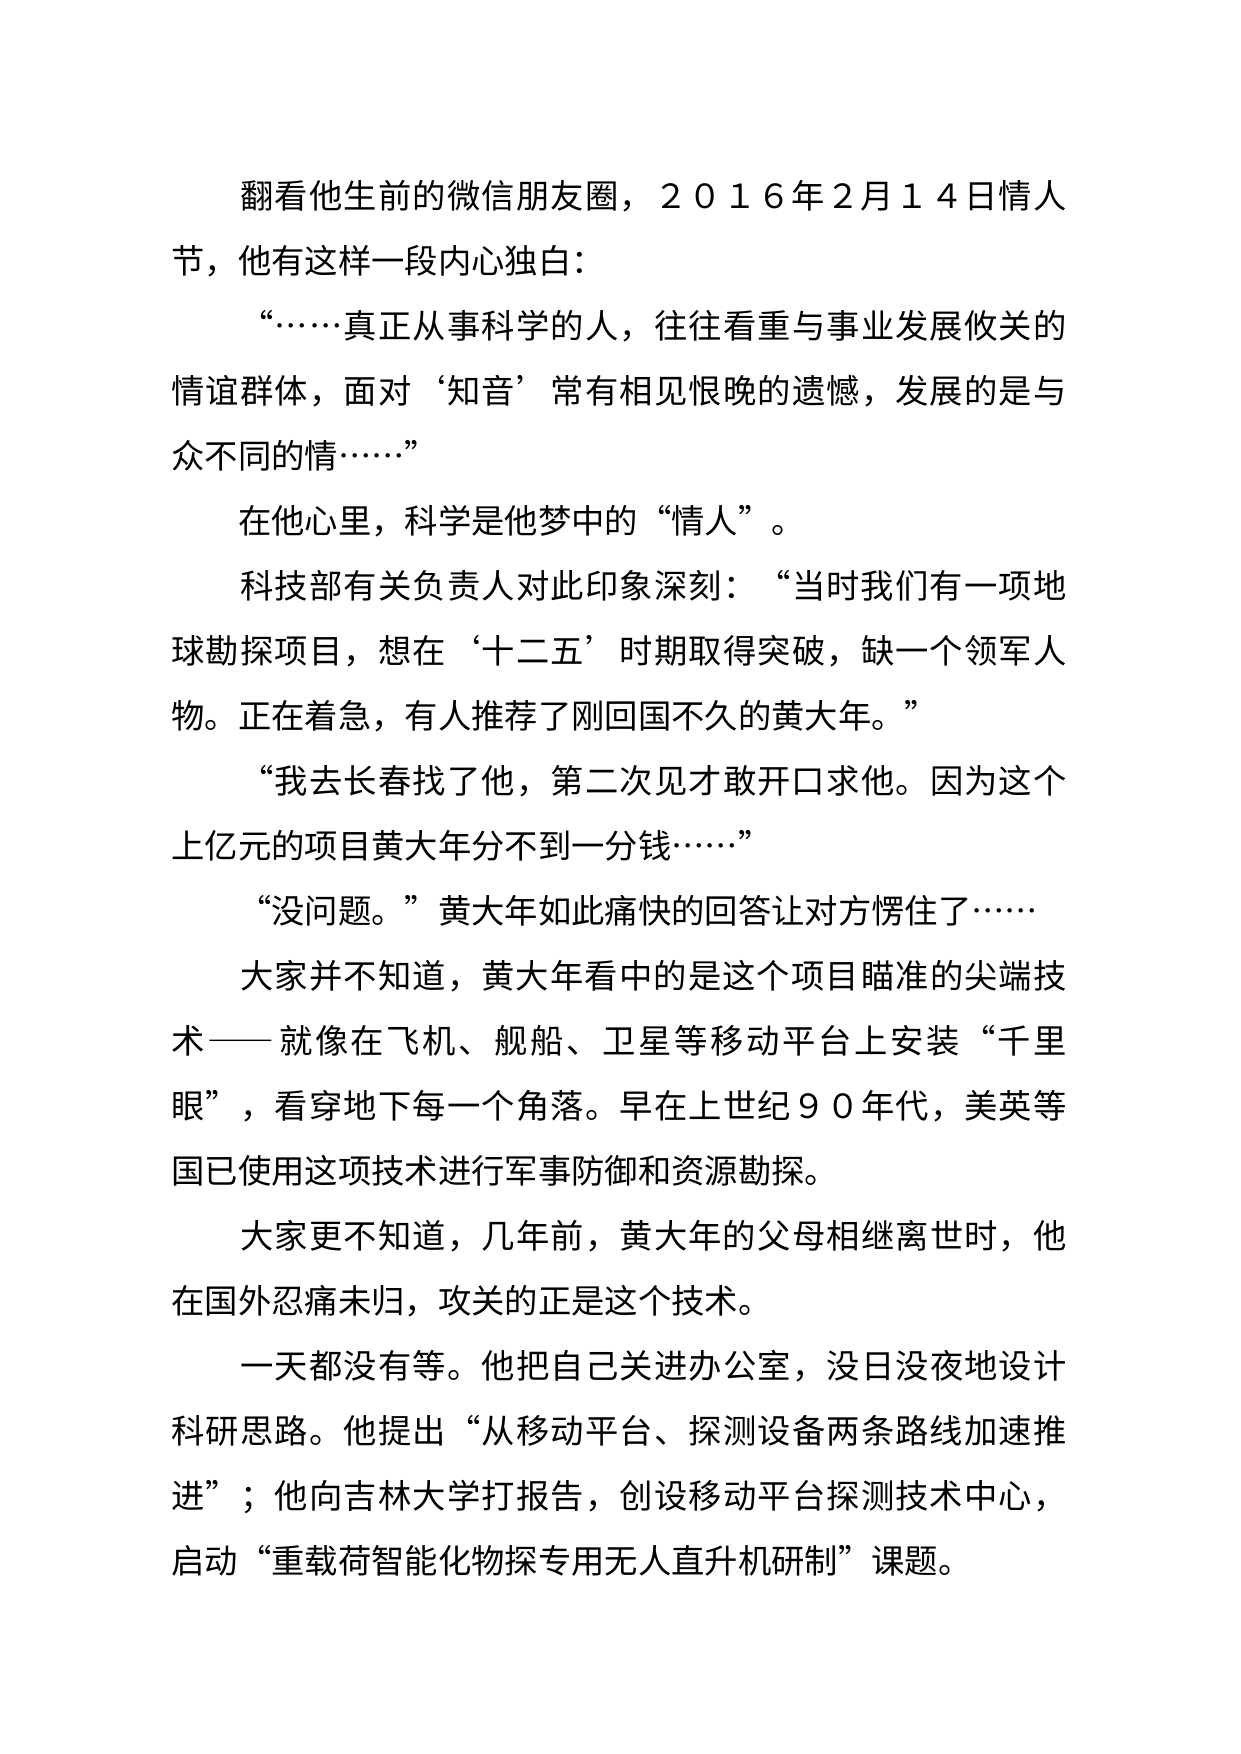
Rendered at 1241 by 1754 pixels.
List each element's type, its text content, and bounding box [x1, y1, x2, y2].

text 科技部有关负责人对此印象深刻：“当时我们有一项地球勘探项目，想在‘十二五’时期取得突破，缺一个领军人物。正在着急，有人推荐了刚回国不久的黄大年。” [171, 552, 1069, 747]
text 在他心里，科学是他梦中的“情人”。 [171, 487, 1069, 552]
text 一天都没有等。他把自己关进办公室，没日没夜地设计科研思路。他提出“从移动平台、探测设备两条路线加速推进”；他向吉林大学打报告，创设移动平台探测技术中心，启动“重载荷智能化物探专用无人直升机研制”课题。 [171, 1332, 1069, 1592]
text 翻看他生前的微信朋友圈，２０１６年２月１４日情人节，他有这样一段内心独白： [171, 162, 1069, 292]
text “没问题。”黄大年如此痛快的回答让对方愣住了…… [171, 877, 1069, 942]
text “……真正从事科学的人，往往看重与事业发展攸关的情谊群体，面对‘知音’常有相见恨晚的遗憾，发展的是与众不同的情……” [171, 292, 1069, 487]
text 大家更不知道，几年前，黄大年的父母相继离世时，他在国外忍痛未归，攻关的正是这个技术。 [171, 1202, 1069, 1332]
text 大家并不知道，黄大年看中的是这个项目瞄准的尖端技术——就像在飞机、舰船、卫星等移动平台上安装“千里眼”，看穿地下每一个角落。早在上世纪９０年代，美英等国已使用这项技术进行军事防御和资源勘探。 [171, 942, 1069, 1202]
text “我去长春找了他，第二次见才敢开口求他。因为这个上亿元的项目黄大年分不到一分钱……” [171, 747, 1069, 877]
